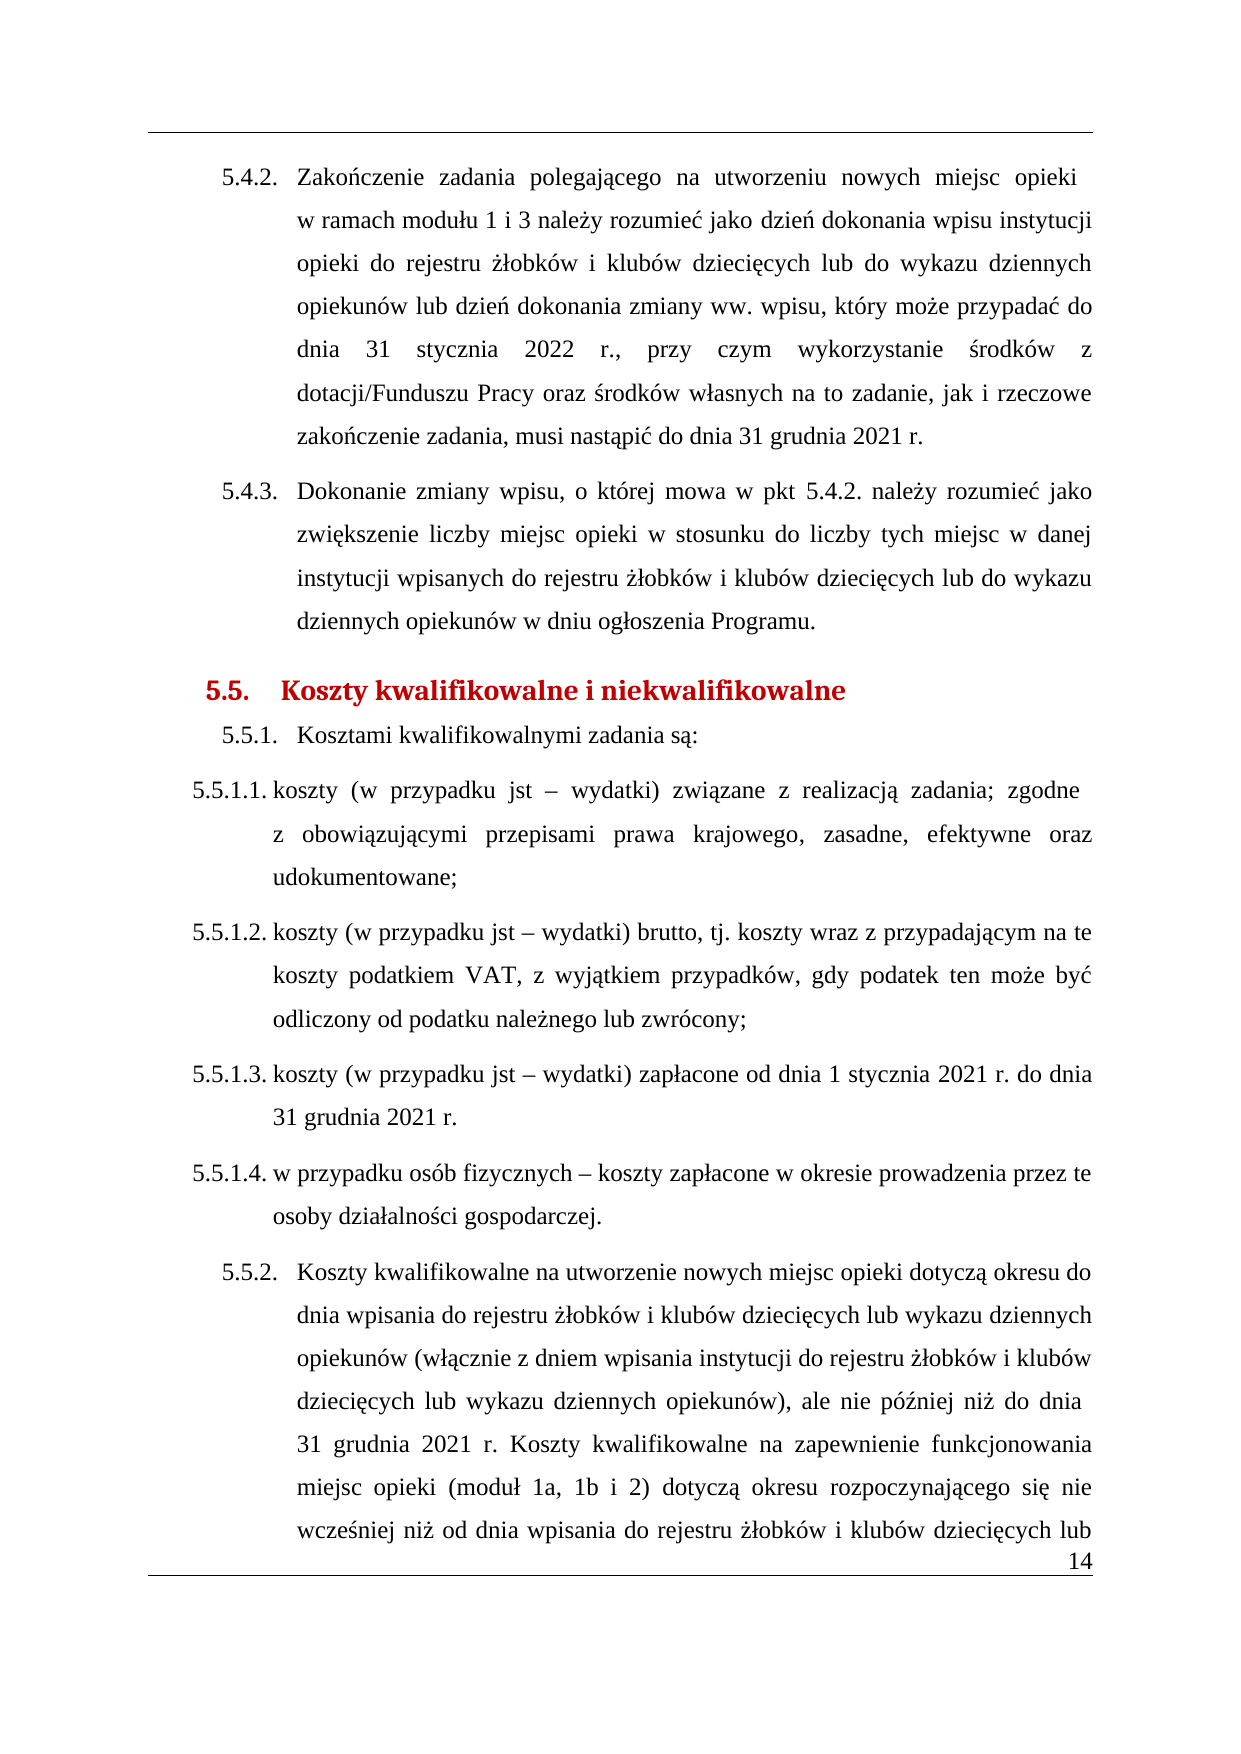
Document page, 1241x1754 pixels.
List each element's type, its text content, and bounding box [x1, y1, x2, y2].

text Kosztami kwalifikowalnymi zadania są: [222, 720, 1092, 749]
subtitle Koszty kwalifikowalne i niekwalifikowalne [206, 674, 1092, 707]
list w przypadku osób fizycznych – koszty zapłacone w okresie prowadzenia przez te osoby działalności gospodarczej. [192, 1158, 1092, 1230]
text Dokonanie zmiany wpisu, o której mowa w pkt 5.4.2. należy rozumieć jako zwiększenie liczby miejsc opieki w stosunku do liczby tych miejsc w danej instytucji wpisanych do rejestru żłobków i klubów dziecięcych lub do wykazu dziennych opiekunów w dniu ogłoszenia Programu. [222, 476, 1092, 634]
list koszty (w przypadku jst – wydatki) związane z realizacją zadania; zgodne z obowiązującymi przepisami prawa krajowego, zasadne, efektywne oraz udokumentowane; [192, 776, 1092, 891]
text Zakończenie zadania polegającego na utworzeniu nowych miejsc opieki w ramach modułu 1 i 3 należy rozumieć jako dzień dokonania wpisu instytucji opieki do rejestru żłobków i klubów dziecięcych lub do wykazu dziennych opiekunów lub dzień dokonania zmiany ww. wpisu, który może przypadać do dnia 31 stycznia 2022 r., przy czym wykorzystanie środków z dotacji/Funduszu Pracy oraz środków własnych na to zadanie, jak i rzeczowe zakończenie zadania, musi nastąpić do dnia 31 grudnia 2021 r. [222, 162, 1092, 449]
list koszty (w przypadku jst – wydatki) zapłacone od dnia 1 stycznia 2021 r. do dnia 31 grudnia 2021 r. [192, 1059, 1092, 1131]
list koszty (w przypadku jst – wydatki) brutto, tj. koszty wraz z przypadającym na te koszty podatkiem VAT, z wyjątkiem przypadków, gdy podatek ten może być odliczony od podatku należnego lub zwrócony; [192, 917, 1092, 1032]
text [222, 1257, 1092, 1544]
